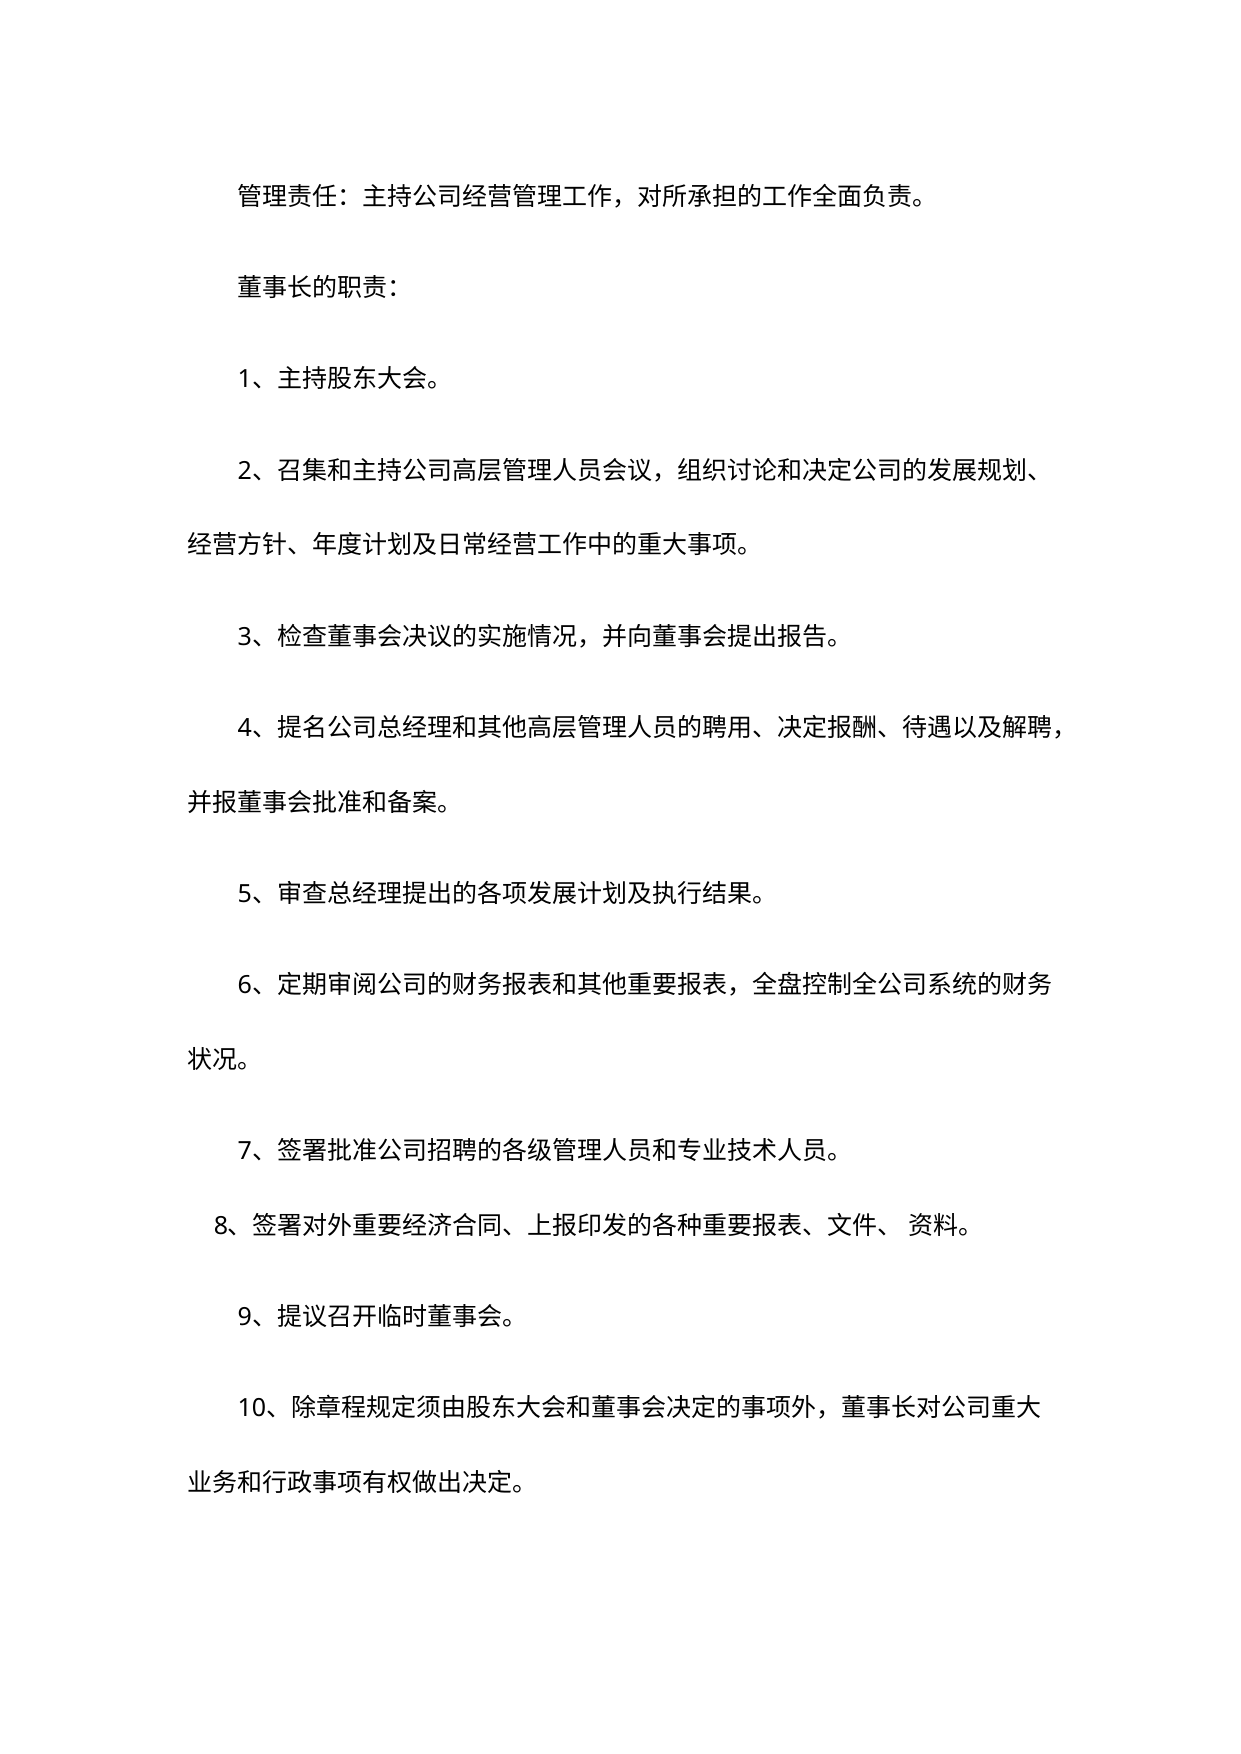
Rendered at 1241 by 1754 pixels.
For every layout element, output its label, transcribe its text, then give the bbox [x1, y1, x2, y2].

list 管理责任：主持公司经营管理工作，对所承担的工作全面负责。 [187, 162, 1053, 227]
list 10、除章程规定须由股东大会和董事会决定的事项外，董事长对公司重大业务和行政事项有权做出决定。 [187, 1373, 1053, 1513]
list 6、定期审阅公司的财务报表和其他重要报表，全盘控制全公司系统的财务状况。 [187, 950, 1053, 1090]
list 7、签署批准公司招聘的各级管理人员和专业技术人员。 8、签署对外重要经济合同、上报印发的各种重要报表、文件、 资料。 [187, 1116, 1053, 1256]
list 4、提名公司总经理和其他高层管理人员的聘用、决定报酬、待遇以及解聘，并报董事会批准和备案。 [187, 693, 1053, 833]
list 3、检查董事会决议的实施情况，并向董事会提出报告。 [187, 602, 1053, 667]
list 主持股东大会。 [187, 344, 1053, 409]
list 5、审查总经理提出的各项发展计划及执行结果。 [187, 859, 1053, 924]
list 9、提议召开临时董事会。 [187, 1282, 1053, 1347]
list 2、召集和主持公司高层管理人员会议，组织讨论和决定公司的发展规划、经营方针、年度计划及日常经营工作中的重大事项。 [187, 436, 1053, 575]
list 董事长的职责： [187, 253, 1053, 318]
